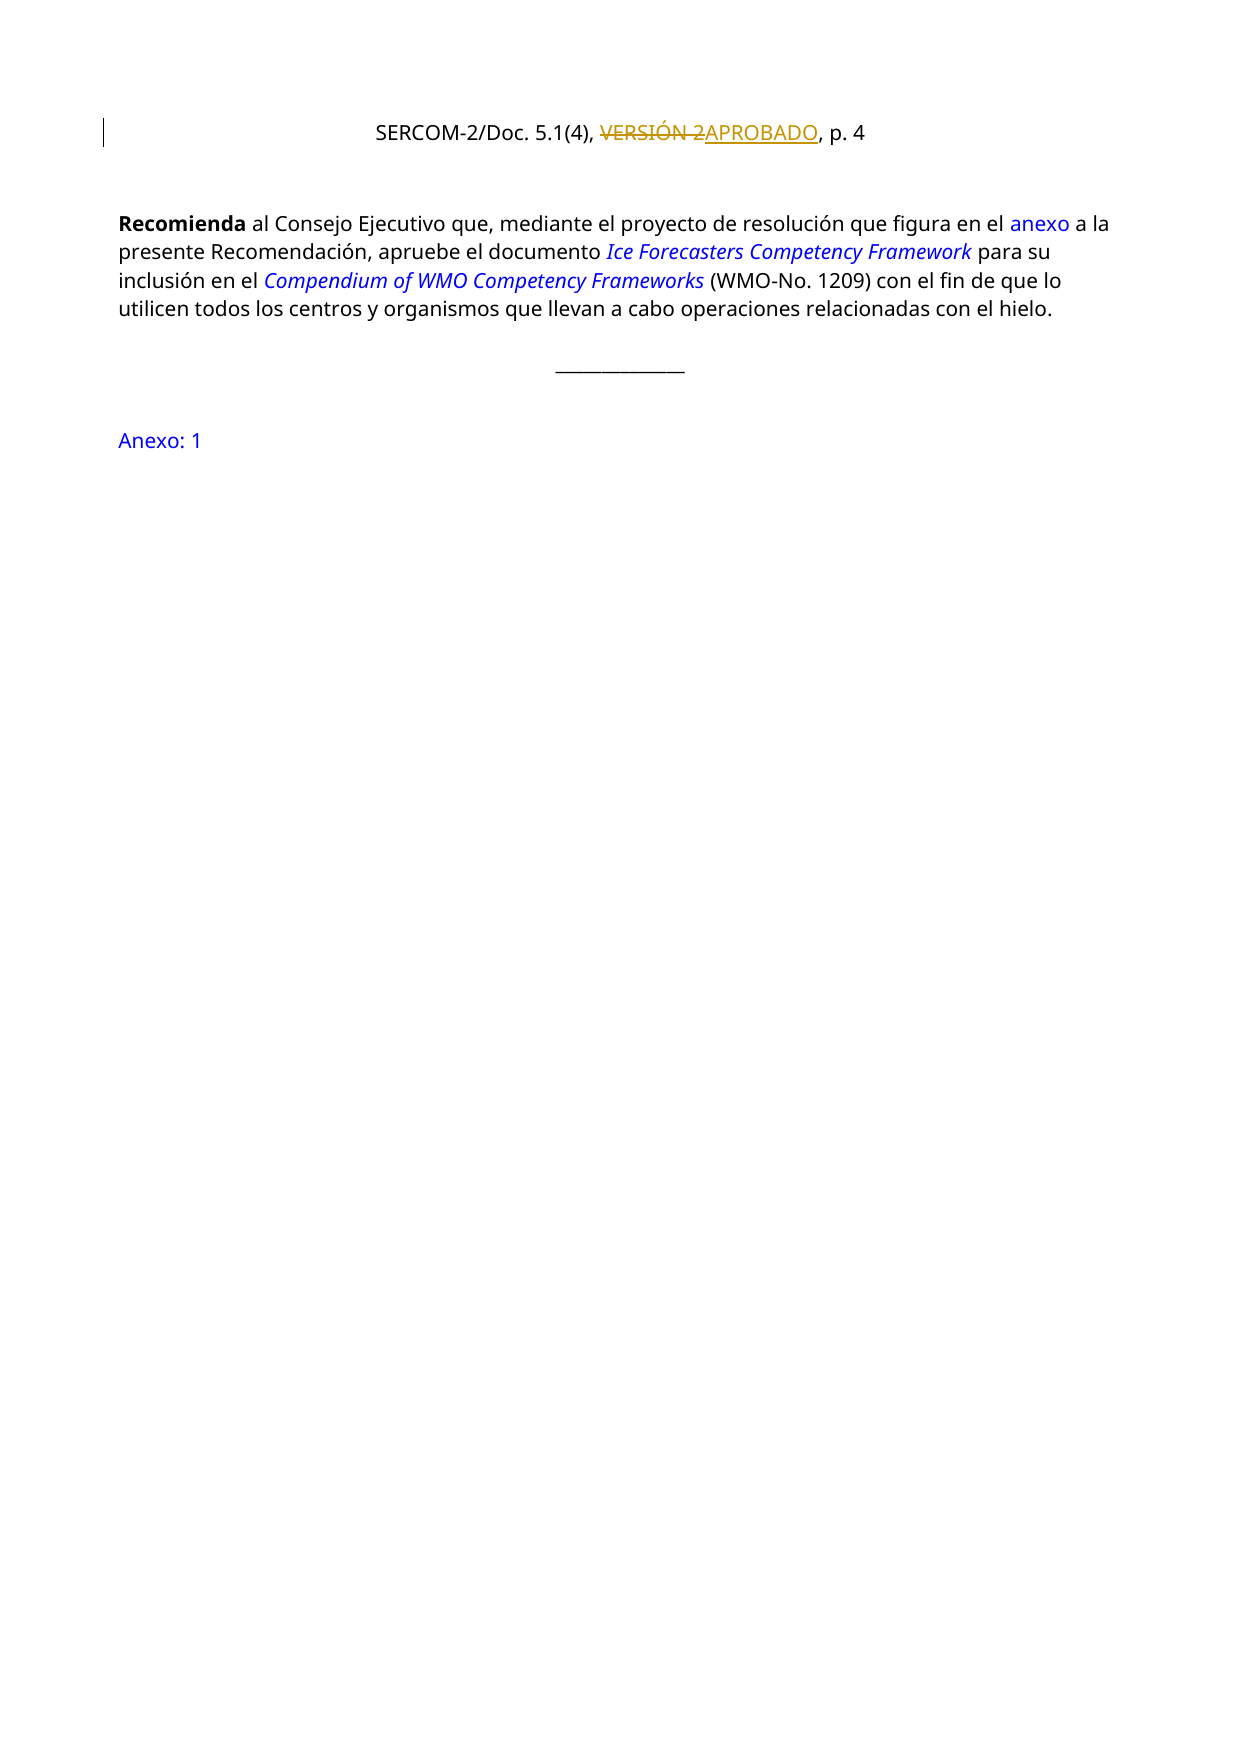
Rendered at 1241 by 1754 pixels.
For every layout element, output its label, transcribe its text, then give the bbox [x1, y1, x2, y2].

text ______________ [118, 348, 1122, 376]
text Recomienda al Consejo Ejecutivo que, mediante el proyecto de resolución que figura en el anexo a la presente Recomendación, apruebe el documento Ice Forecasters Competency Framework para su inclusión en el Compendium of WMO Competency Frameworks (WMO-No. 1209) con el fin de que lo utilicen todos los centros y organismos que llevan a cabo operaciones relacionadas con el hielo. [118, 209, 1137, 323]
text Anexo: 1 [118, 426, 1122, 455]
